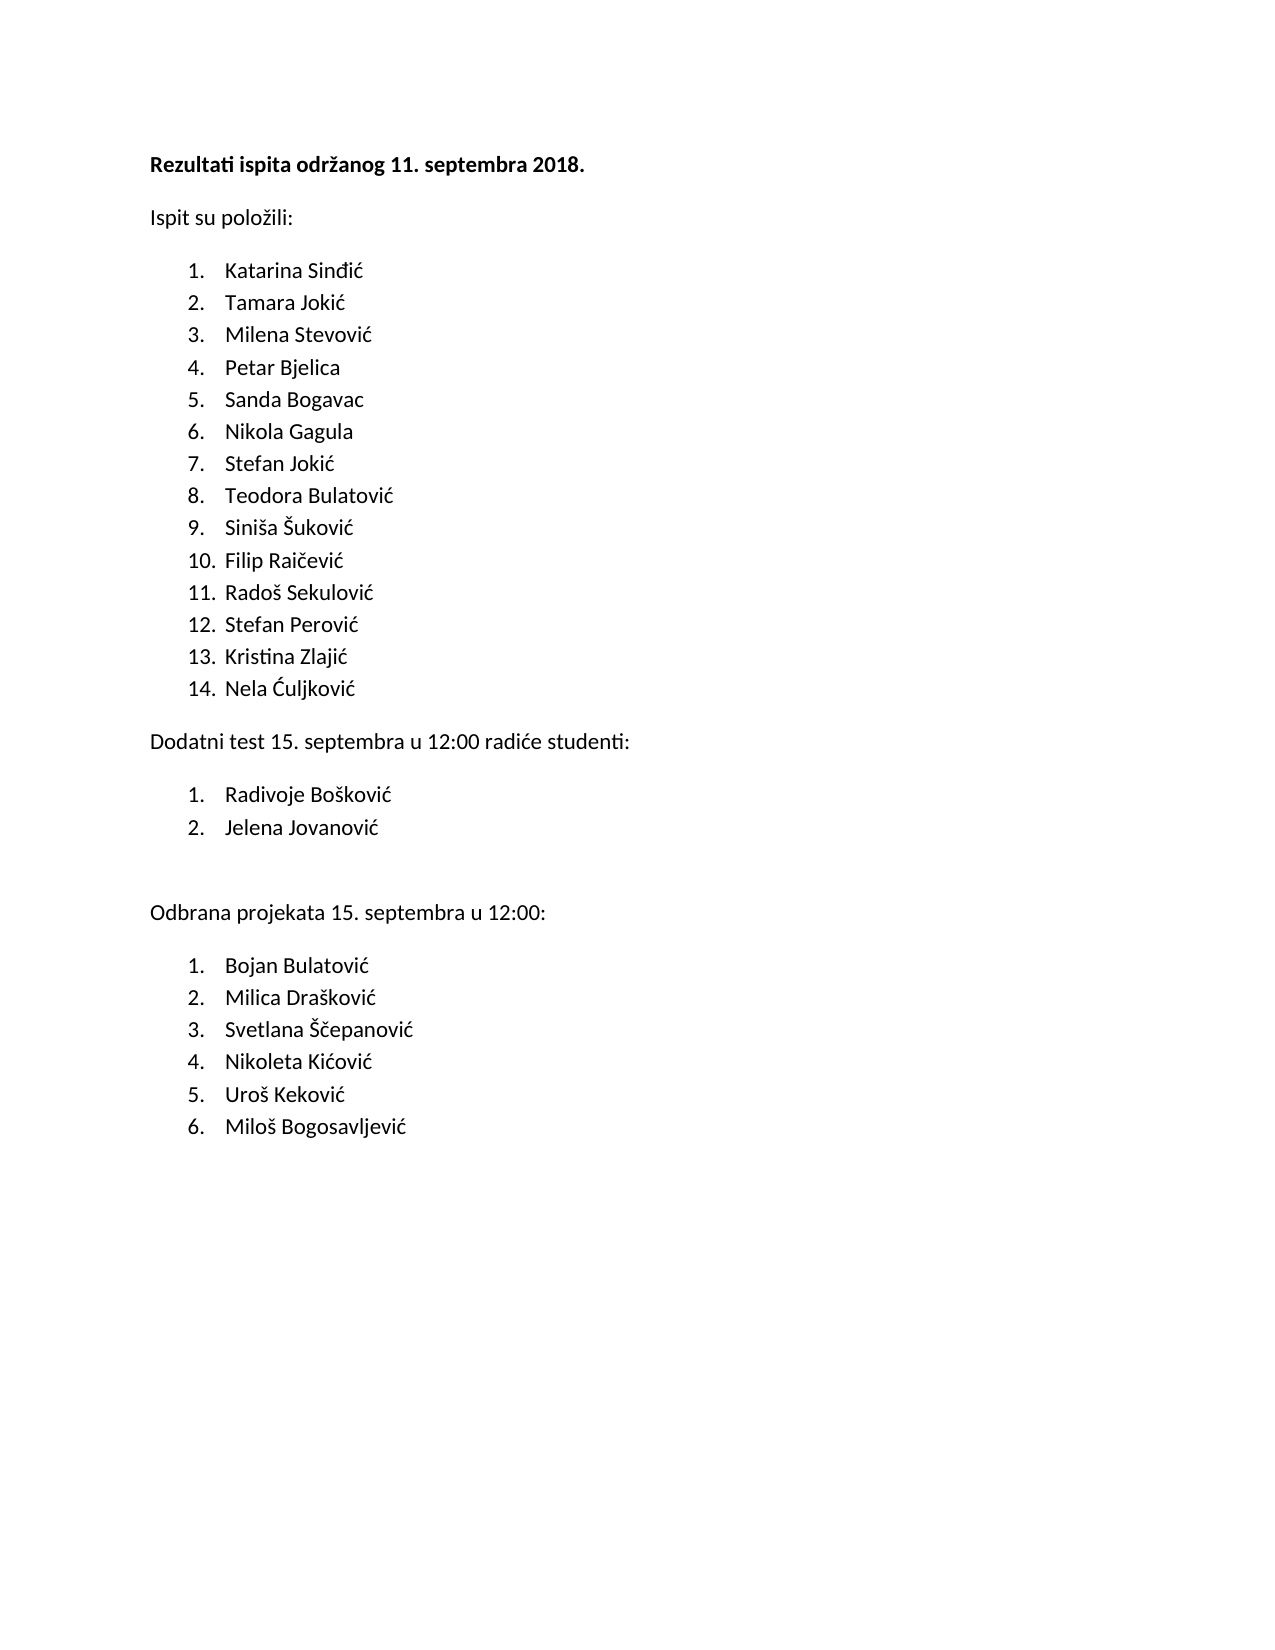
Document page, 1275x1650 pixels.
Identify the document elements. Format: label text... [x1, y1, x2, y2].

list Milena Stevović [187, 320, 1125, 348]
text Dodatni test 15. septembra u 12:00 radiće studenti: [150, 727, 1125, 756]
list Petar Bjelica [187, 353, 1125, 381]
list Tamara Jokić [187, 288, 1125, 316]
list Miloš Bogosavljević [187, 1112, 1125, 1140]
list Filip Raičević [187, 546, 1125, 574]
list Stefan Jokić [187, 449, 1125, 477]
list Jelena Jovanović [187, 813, 1125, 841]
list Radivoje Bošković [187, 781, 1125, 808]
list Stefan Perović [187, 610, 1125, 638]
list Uroš Keković [187, 1080, 1125, 1108]
list Radoš Sekulović [187, 578, 1125, 606]
text Rezultati ispita održanog 11. septembra 2018. [150, 150, 1125, 178]
text Ispit su položili: [150, 203, 1125, 231]
text Odbrana projekata 15. septembra u 12:00: [150, 898, 1125, 926]
list Nela Ćuljković [187, 674, 1125, 702]
list Teodora Bulatović [187, 481, 1125, 509]
list Sanda Bogavac [187, 385, 1125, 413]
list Kristina Zlajić [187, 642, 1125, 670]
list Siniša Šuković [187, 513, 1125, 542]
list Nikola Gagula [187, 417, 1125, 445]
list Svetlana Ščepanović [187, 1015, 1125, 1043]
list Milica Drašković [187, 983, 1125, 1011]
list Katarina Sinđić [187, 256, 1125, 284]
list Bojan Bulatović [187, 951, 1125, 979]
list Nikoleta Kićović [187, 1047, 1125, 1076]
